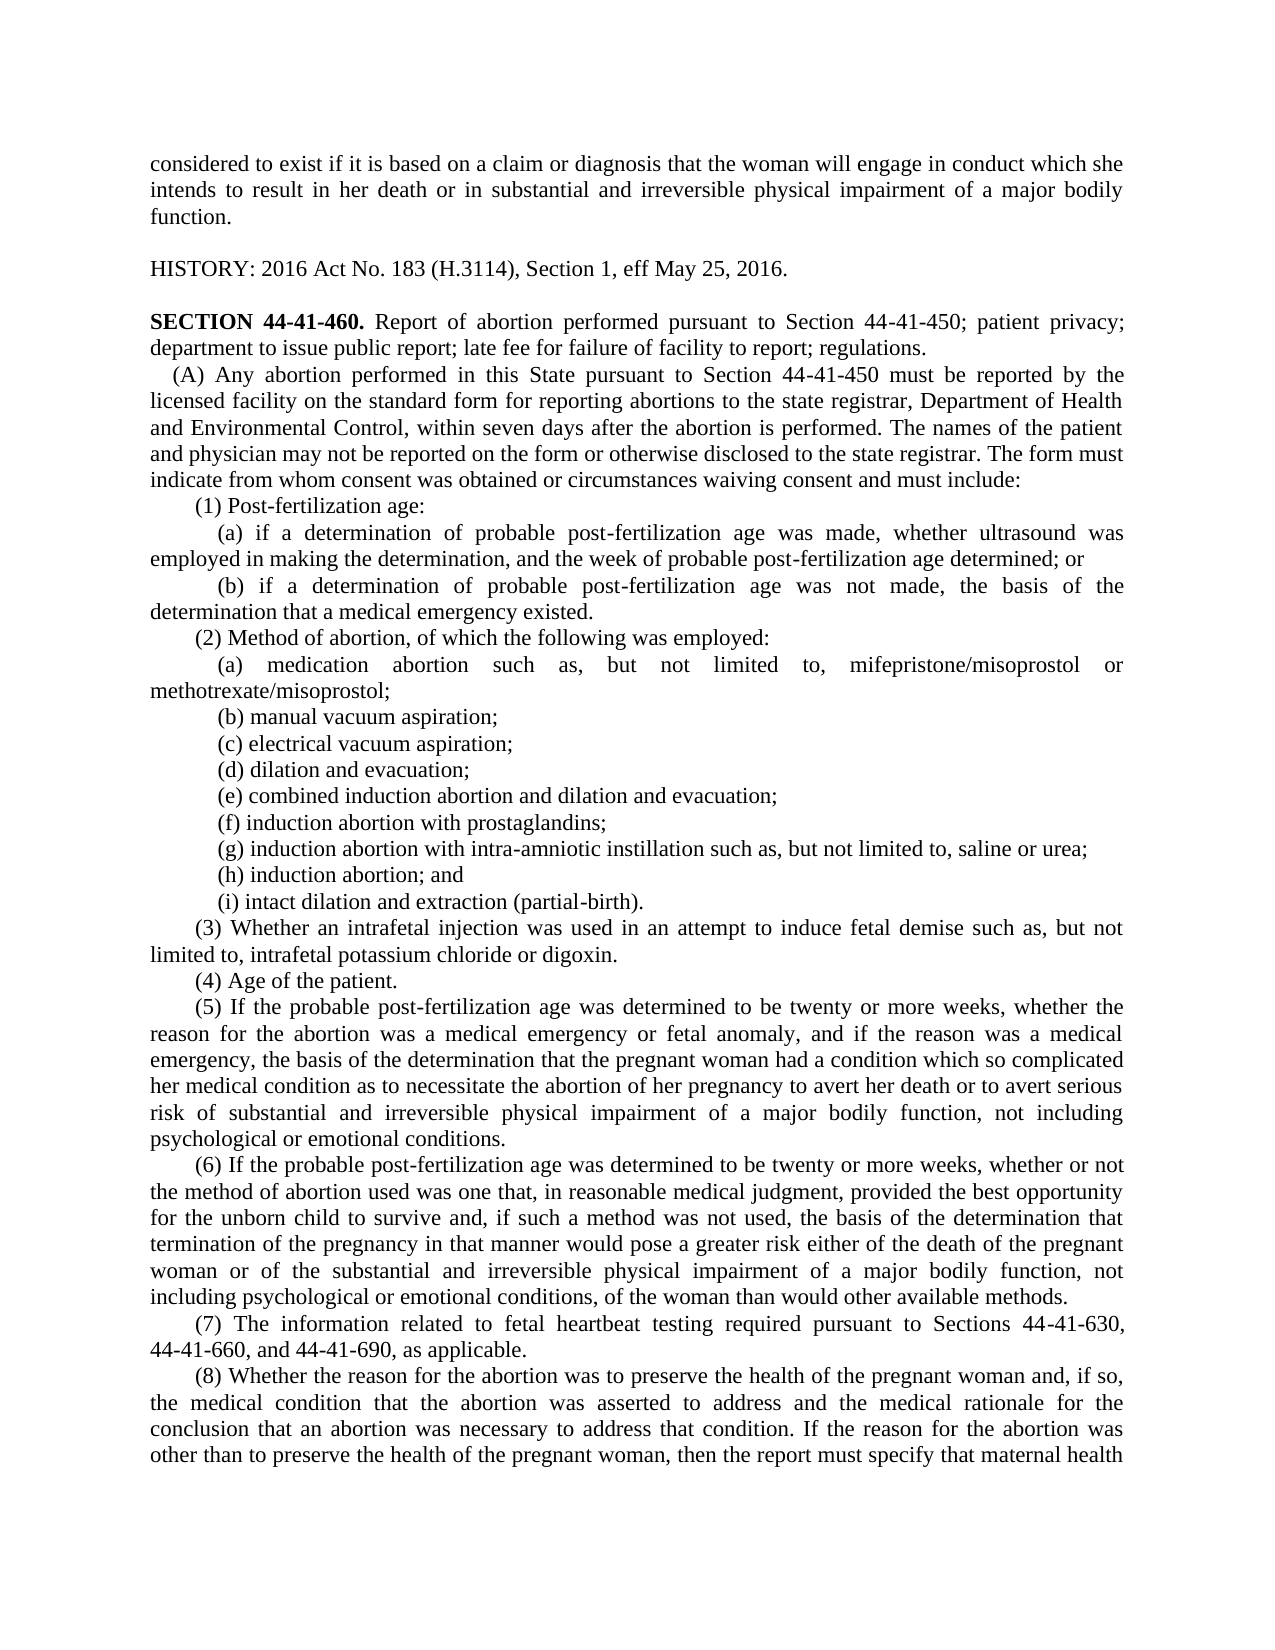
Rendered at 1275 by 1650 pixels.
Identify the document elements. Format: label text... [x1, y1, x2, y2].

text (A) Any abortion performed in this State pursuant to Section 44-41-450 must be reported by the licensed facility on the standard form for reporting abortions to the state registrar, Department of Health and Environmental Control, within seven days after the abortion is performed. The names of the patient and physician may not be reported on the form or otherwise disclosed to the state registrar. The form must indicate from whom consent was obtained or circumstances waiving consent and must include: [150, 361, 1125, 493]
text (7) The information related to fetal heartbeat testing required pursuant to Sections 44-41-630, 44-41-660, and 44-41-690, as applicable. [150, 1309, 1125, 1362]
text (2) Method of abortion, of which the following was employed: [150, 624, 1125, 651]
text HISTORY: 2016 Act No. 183 (H.3114), Section 1, eff May 25, 2016. [150, 255, 1125, 282]
text (c) electrical vacuum aspiration; [150, 730, 1125, 756]
text (3) Whether an intrafetal injection was used in an attempt to induce fetal demise such as, but not limited to, intrafetal potassium chloride or digoxin. [150, 914, 1125, 967]
text (h) induction abortion; and [150, 862, 1125, 888]
text (f) induction abortion with prostaglandins; [150, 809, 1125, 835]
text (d) dilation and evacuation; [150, 756, 1125, 782]
text (6) If the probable post-fertilization age was determined to be twenty or more weeks, whether or not the method of abortion used was one that, in reasonable medical judgment, provided the best opportunity for the unborn child to survive and, if such a method was not used, the basis of the determination that termination of the pregnancy in that manner would pose a greater risk either of the death of the pregnant woman or of the substantial and irreversible physical impairment of a major bodily function, not including psychological or emotional conditions, of the woman than would other available methods. [150, 1151, 1125, 1309]
text (e) combined induction abortion and dilation and evacuation; [150, 782, 1125, 809]
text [150, 1362, 1125, 1468]
text (i) intact dilation and extraction (partial-birth). [150, 888, 1125, 914]
text (4) Age of the patient. [150, 967, 1125, 993]
text (5) If the probable post-fertilization age was determined to be twenty or more weeks, whether the reason for the abortion was a medical emergency or fetal anomaly, and if the reason was a medical emergency, the basis of the determination that the pregnant woman had a condition which so complicated her medical condition as to necessitate the abortion of her pregnancy to avert her death or to avert serious risk of substantial and irreversible physical impairment of a major bodily function, not including psychological or emotional conditions. [150, 993, 1125, 1151]
text (a) medication abortion such as, but not limited to, mifepristone/misoprostol or methotrexate/misoprostol; [150, 651, 1125, 703]
text SECTION 44-41-460. Report of abortion performed pursuant to Section 44-41-450; patient privacy; department to issue public report; late fee for failure of facility to report; regulations. [150, 308, 1125, 361]
text (a) if a determination of probable post-fertilization age was made, whether ultrasound was employed in making the determination, and the week of probable post-fertilization age determined; or [150, 519, 1125, 572]
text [150, 150, 1125, 229]
text (g) induction abortion with intra-amniotic instillation such as, but not limited to, saline or urea; [150, 835, 1125, 862]
text (b) manual vacuum aspiration; [150, 703, 1125, 730]
text (b) if a determination of probable post-fertilization age was not made, the basis of the determination that a medical emergency existed. [150, 572, 1125, 624]
text (1) Post-fertilization age: [150, 493, 1125, 519]
